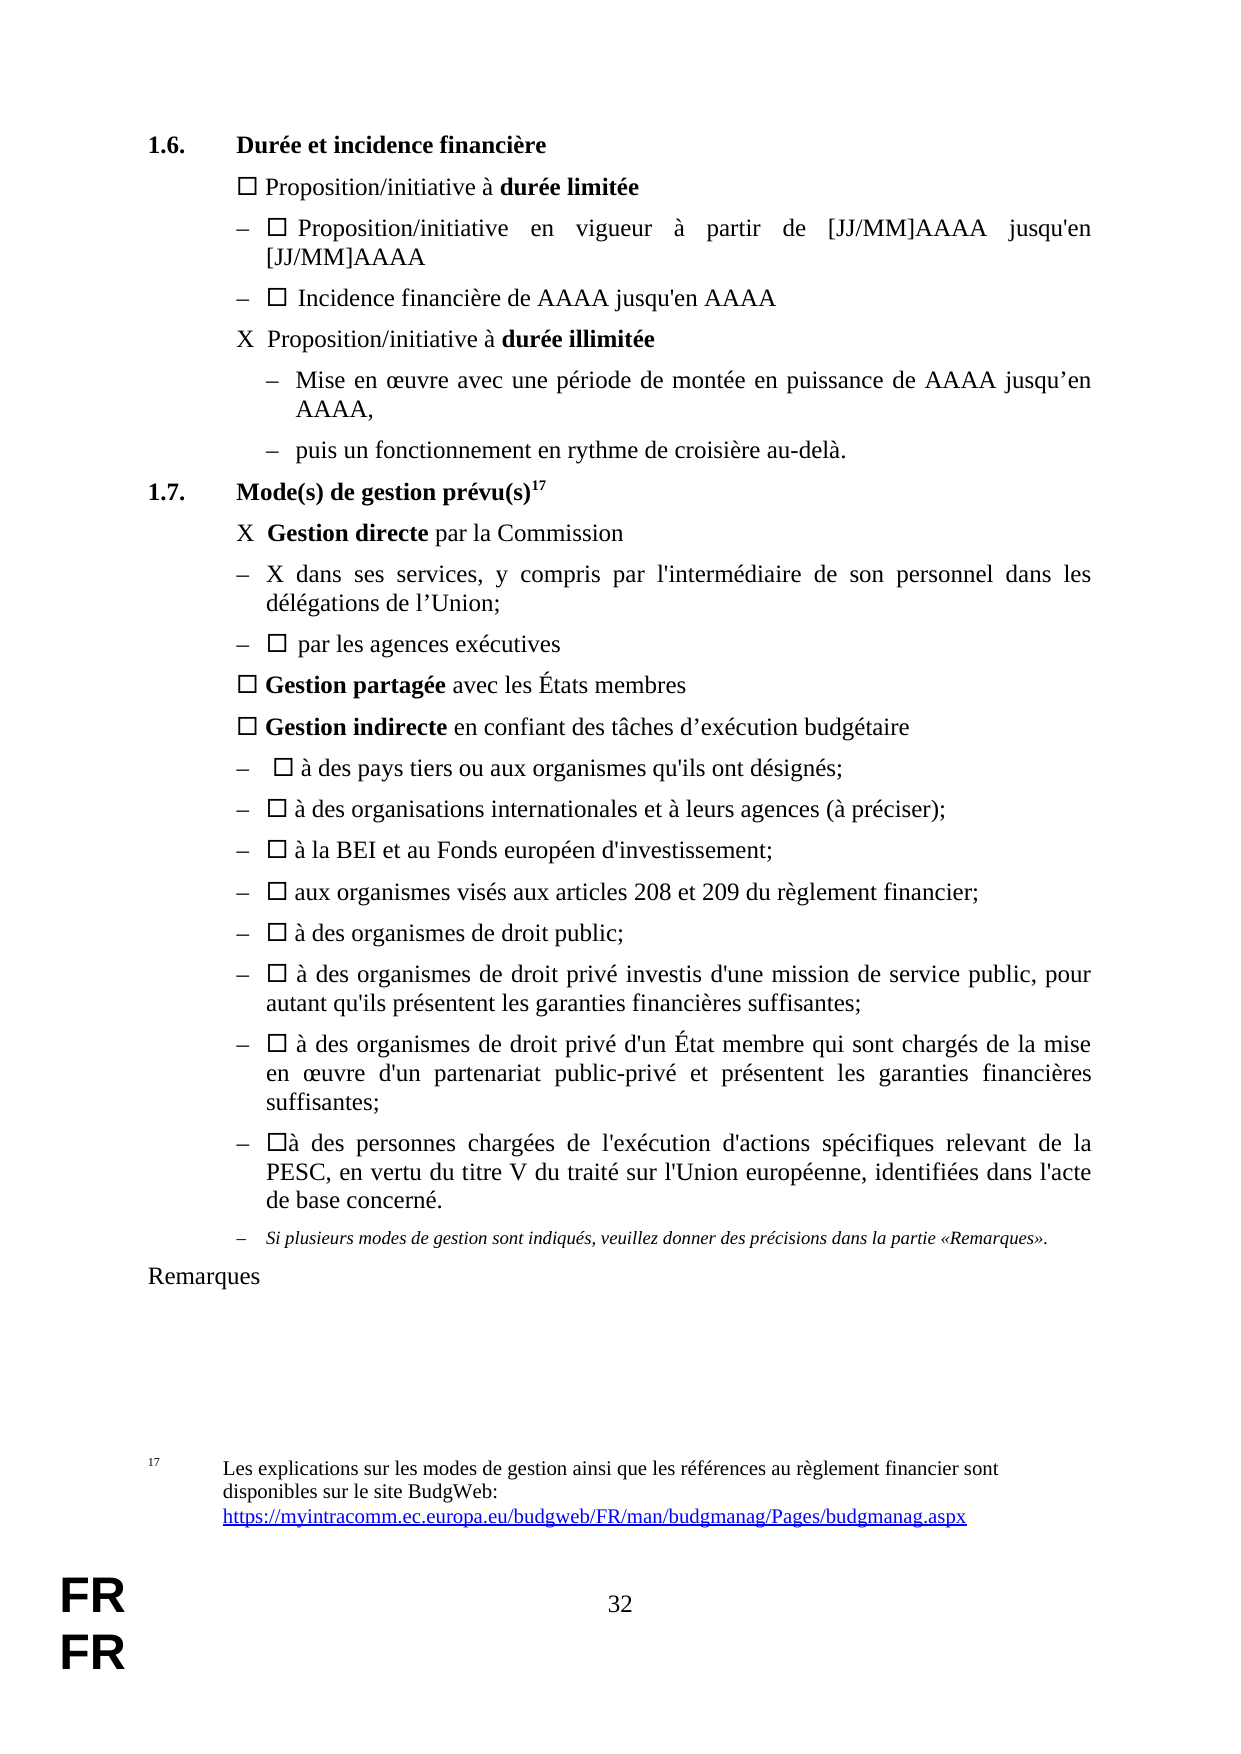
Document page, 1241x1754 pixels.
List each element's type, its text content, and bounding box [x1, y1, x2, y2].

list aux organismes visés aux articles 208 et 209 du règlement financier; [236, 877, 1092, 906]
list Si plusieurs modes de gestion sont indiqués, veuillez donner des précisions dans la partie «Remarques». [236, 1227, 1092, 1248]
list à des pays tiers ou aux organismes qu'ils ont désignés; [236, 753, 1092, 782]
list à des organisations internationales et à leurs agences (à préciser); [236, 794, 1092, 823]
list à des organismes de droit public; [236, 918, 1092, 947]
list par les agences exécutives [236, 629, 1092, 658]
list Proposition/initiative en vigueur à partir de [JJ/MM]AAAA jusqu'en [JJ/MM]AAAA [236, 213, 1092, 271]
list à des organismes de droit privé d'un État membre qui sont chargés de la mise en œuvre d'un partenariat public-privé et présentent les garanties financières suffisantes; [236, 1029, 1092, 1116]
subtitle 1.6. Durée et incidence financière [148, 131, 1092, 159]
text X Gestion directe par la Commission [236, 518, 1092, 547]
list Mise en œuvre avec une période de montée en puissance de AAAA jusqu’en AAAA, [266, 366, 1092, 423]
subtitle 1.7. Mode(s) de gestion prévu(s) [148, 477, 1092, 506]
list à des personnes chargées de l'exécution d'actions spécifiques relevant de la PESC, en vertu du titre V du traité sur l'Union européenne, identifiées dans l'acte de base concerné. [236, 1128, 1092, 1214]
list à la BEI et au Fonds européen d'investissement; [236, 836, 1092, 864]
text Gestion indirecte en confiant des tâches d’exécution budgétaire [236, 712, 1092, 741]
text X Proposition/initiative à durée illimitée [236, 324, 1092, 353]
text Proposition/initiative à durée limitée [236, 172, 1092, 201]
list X dans ses services, y compris par l'intermédiaire de son personnel dans les délégations de l’Union; [236, 559, 1092, 617]
list Incidence financière de AAAA jusqu'en AAAA [236, 283, 1092, 312]
text Remarques [148, 1261, 1092, 1290]
list puis un fonctionnement en rythme de croisière au-delà. [266, 436, 1092, 464]
list à des organismes de droit privé investis d'une mission de service public, pour autant qu'ils présentent les garanties financières suffisantes; [236, 959, 1092, 1017]
text Gestion partagée avec les États membres [236, 671, 1092, 699]
